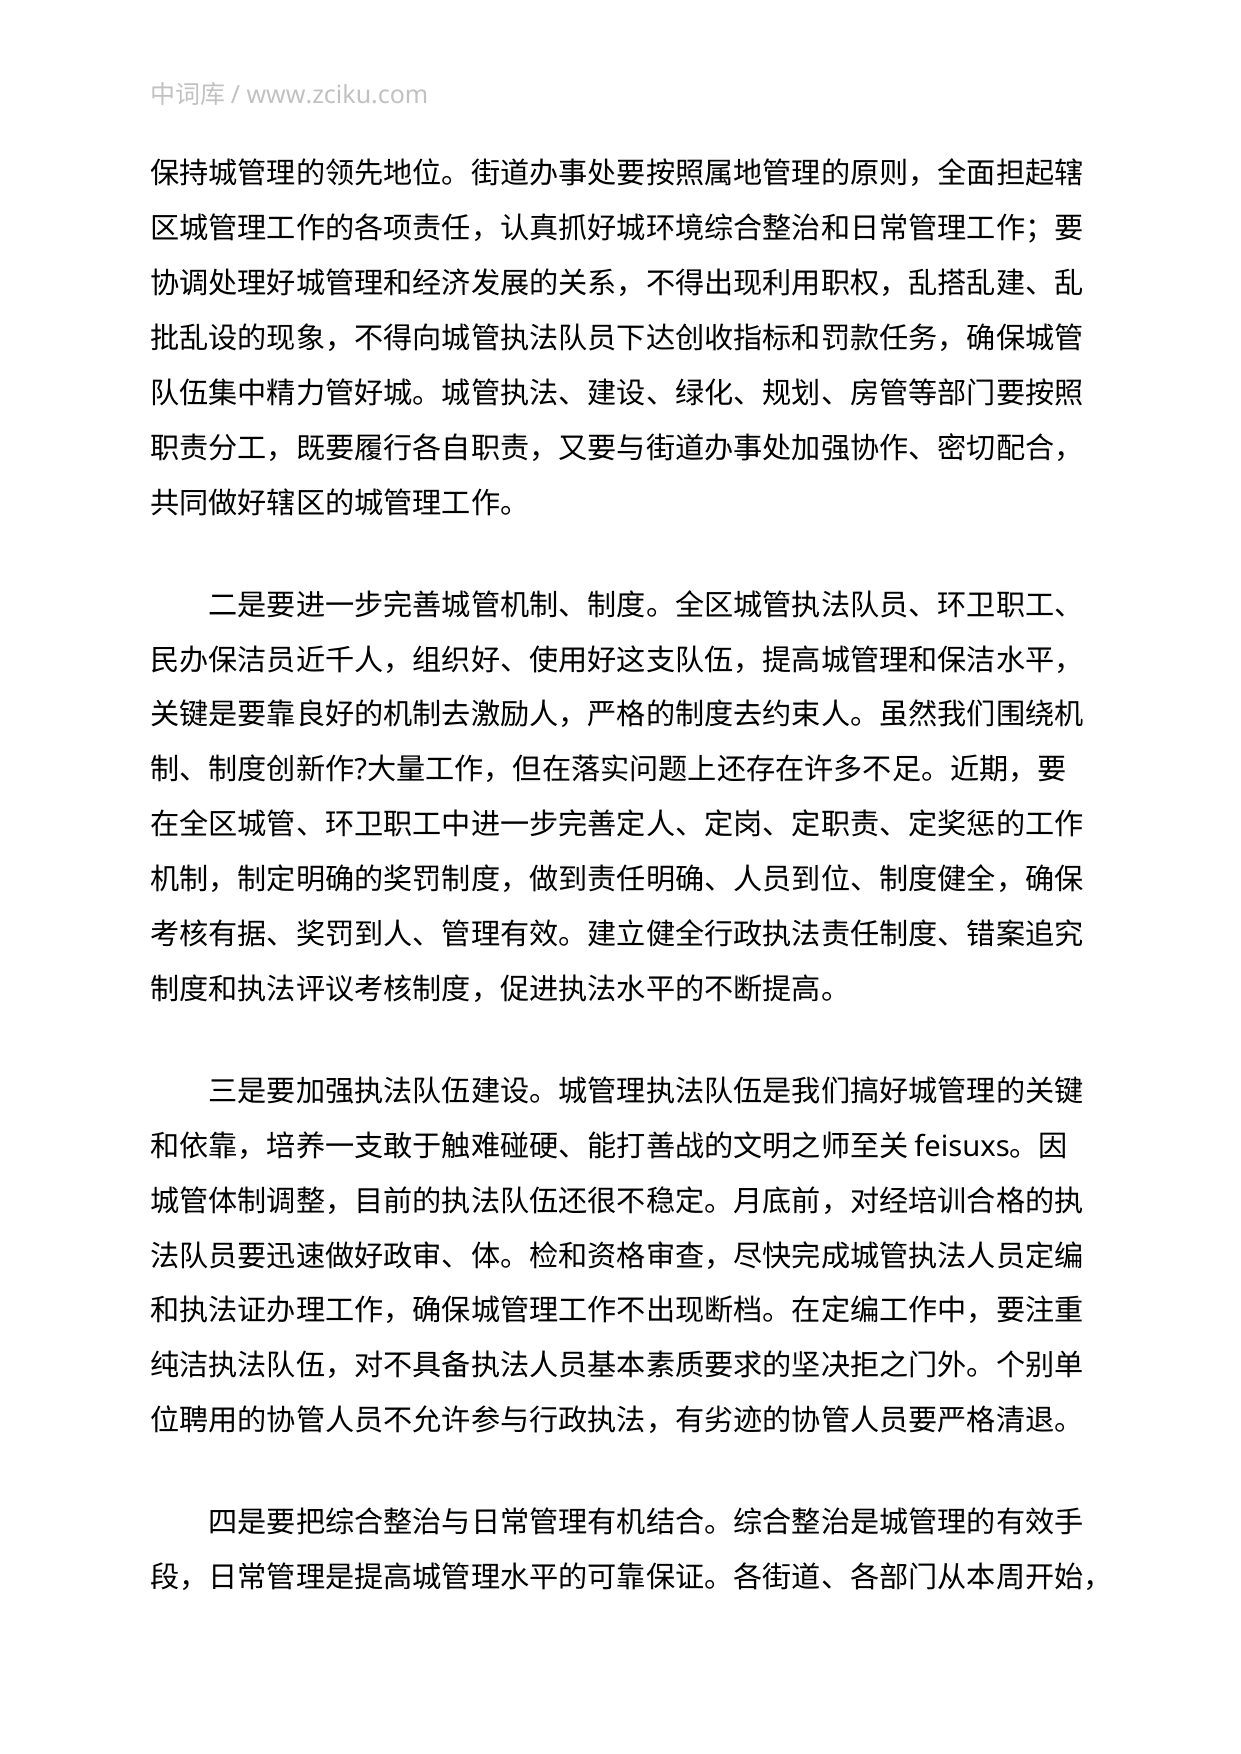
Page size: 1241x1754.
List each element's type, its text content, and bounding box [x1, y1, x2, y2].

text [150, 1498, 1090, 1596]
text 二是要进一步完善城管机制、制度。全区城管执法队员、环卫职工、民办保洁员近千人，组织好、使用好这支队伍，提高城管理和保洁水平，关键是要靠良好的机制去激励人，严格的制度去约束人。虽然我们围绕机制、制度创新作?大量工作，但在落实问题上还存在许多不足。近期，要在全区城管、环卫职工中进一步完善定人、定岗、定职责、定奖惩的工作机制，制定明确的奖罚制度，做到责任明确、人员到位、制度健全，确保考核有据、奖罚到人、管理有效。建立健全行政执法责任制度、错案追究制度和执法评议考核制度，促进执法水平的不断提高。 [150, 581, 1090, 1008]
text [150, 150, 1090, 522]
text 三是要加强执法队伍建设。城管理执法队伍是我们搞好城管理的关键和依靠，培养一支敢于触难碰硬、能打善战的文明之师至关feisuxs。因城管体制调整，目前的执法队伍还很不稳定。月底前，对经培训合格的执法队员要迅速做好政审、体。检和资格审查，尽快完成城管执法人员定编和执法证办理工作，确保城管理工作不出现断档。在定编工作中，要注重纯洁执法队伍，对不具备执法人员基本素质要求的坚决拒之门外。个别单位聘用的协管人员不允许参与行政执法，有劣迹的协管人员要严格清退。 [150, 1067, 1090, 1439]
